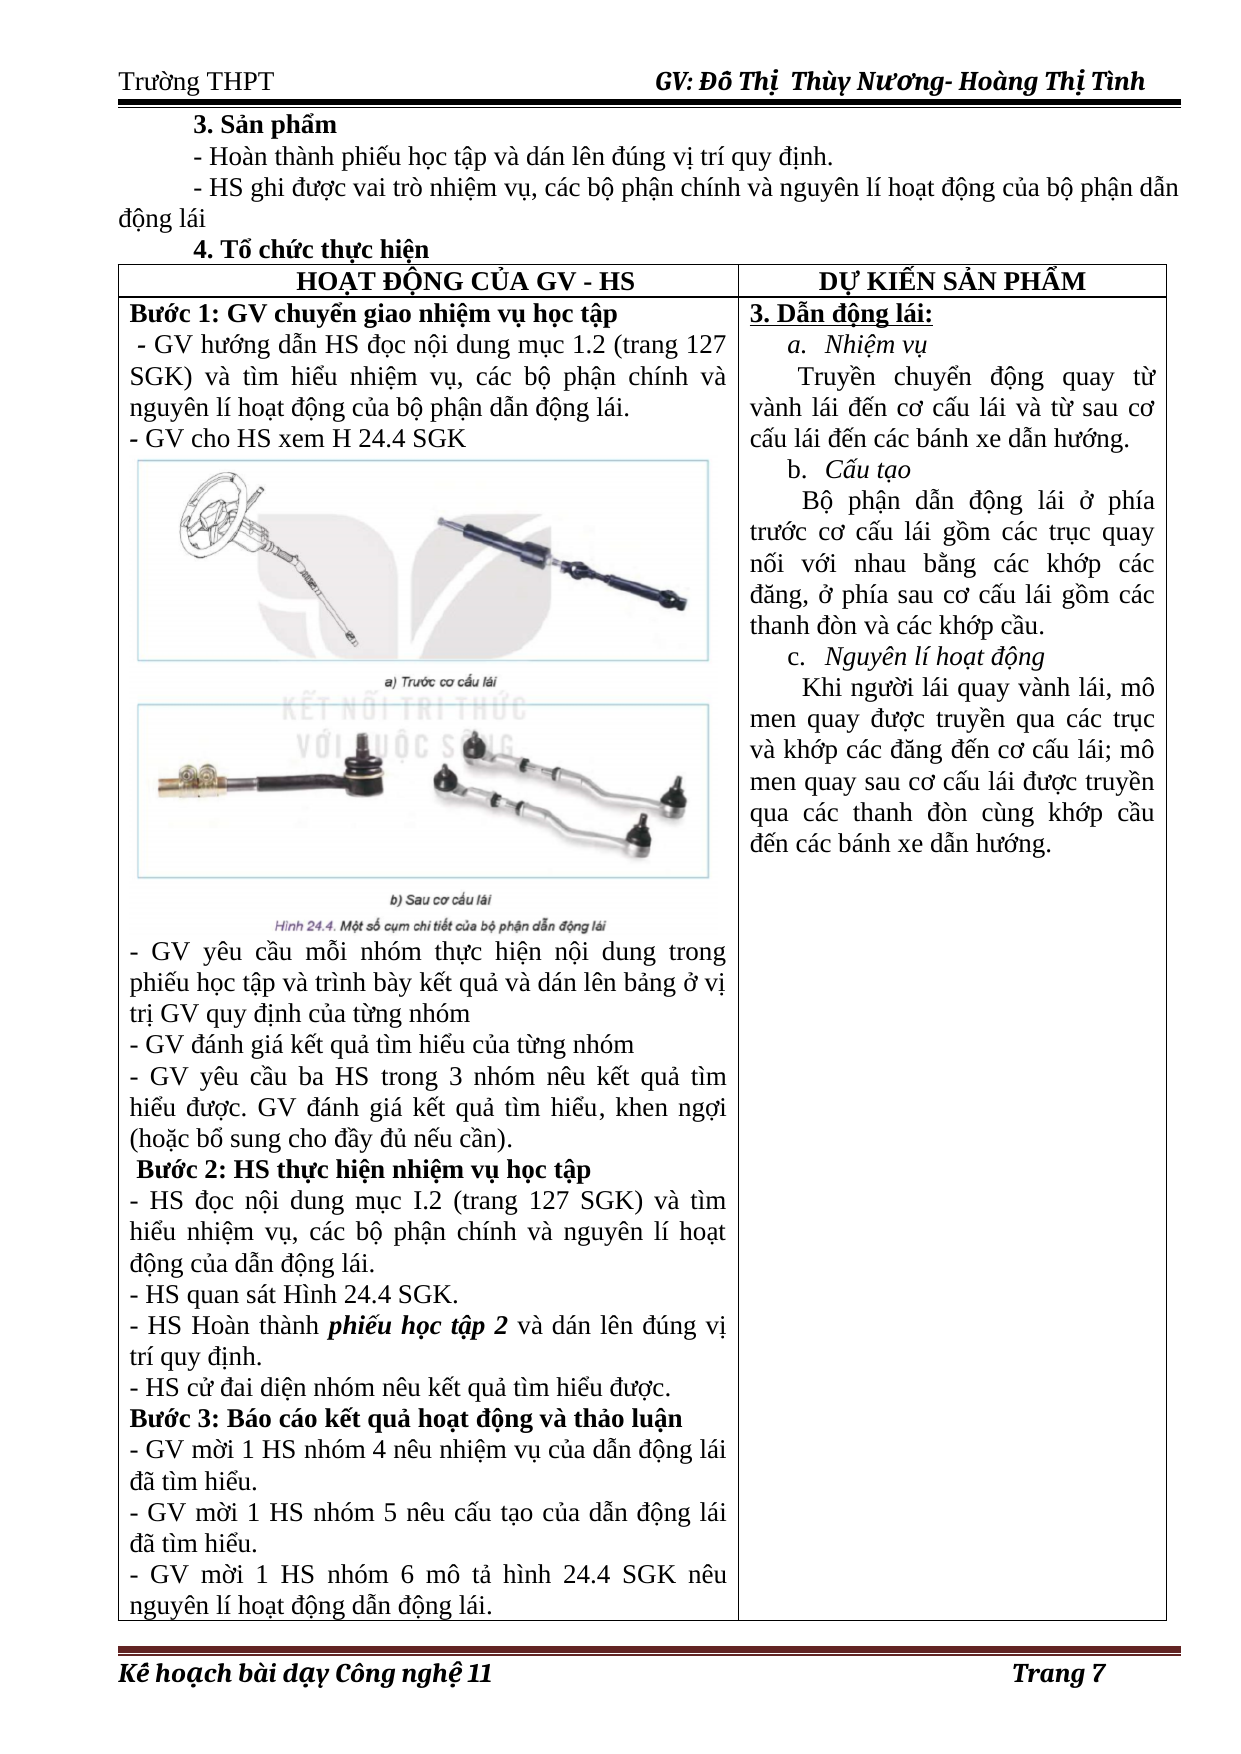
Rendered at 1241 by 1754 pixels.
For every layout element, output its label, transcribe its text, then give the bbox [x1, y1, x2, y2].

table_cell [739, 298, 1166, 1620]
text - HS ghi được vai trò nhiệm vụ, các bộ phận chính và nguyên lí hoạt động của bộ phận dẫn động lái [118, 171, 1181, 233]
picture [129, 453, 719, 936]
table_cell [119, 298, 738, 1620]
subtitle 4. Tổ chức thực hiện [118, 233, 1181, 264]
table_header DỰ KIẾN SẢN PHẨM [739, 265, 1166, 296]
text - Hoàn thành phiếu học tập và dán lên đúng vị trí quy định. [118, 140, 1181, 171]
subtitle 3. Sản phẩm [118, 108, 1181, 140]
table_header HOẠT ĐỘNG CỦA GV - HS [119, 265, 738, 296]
